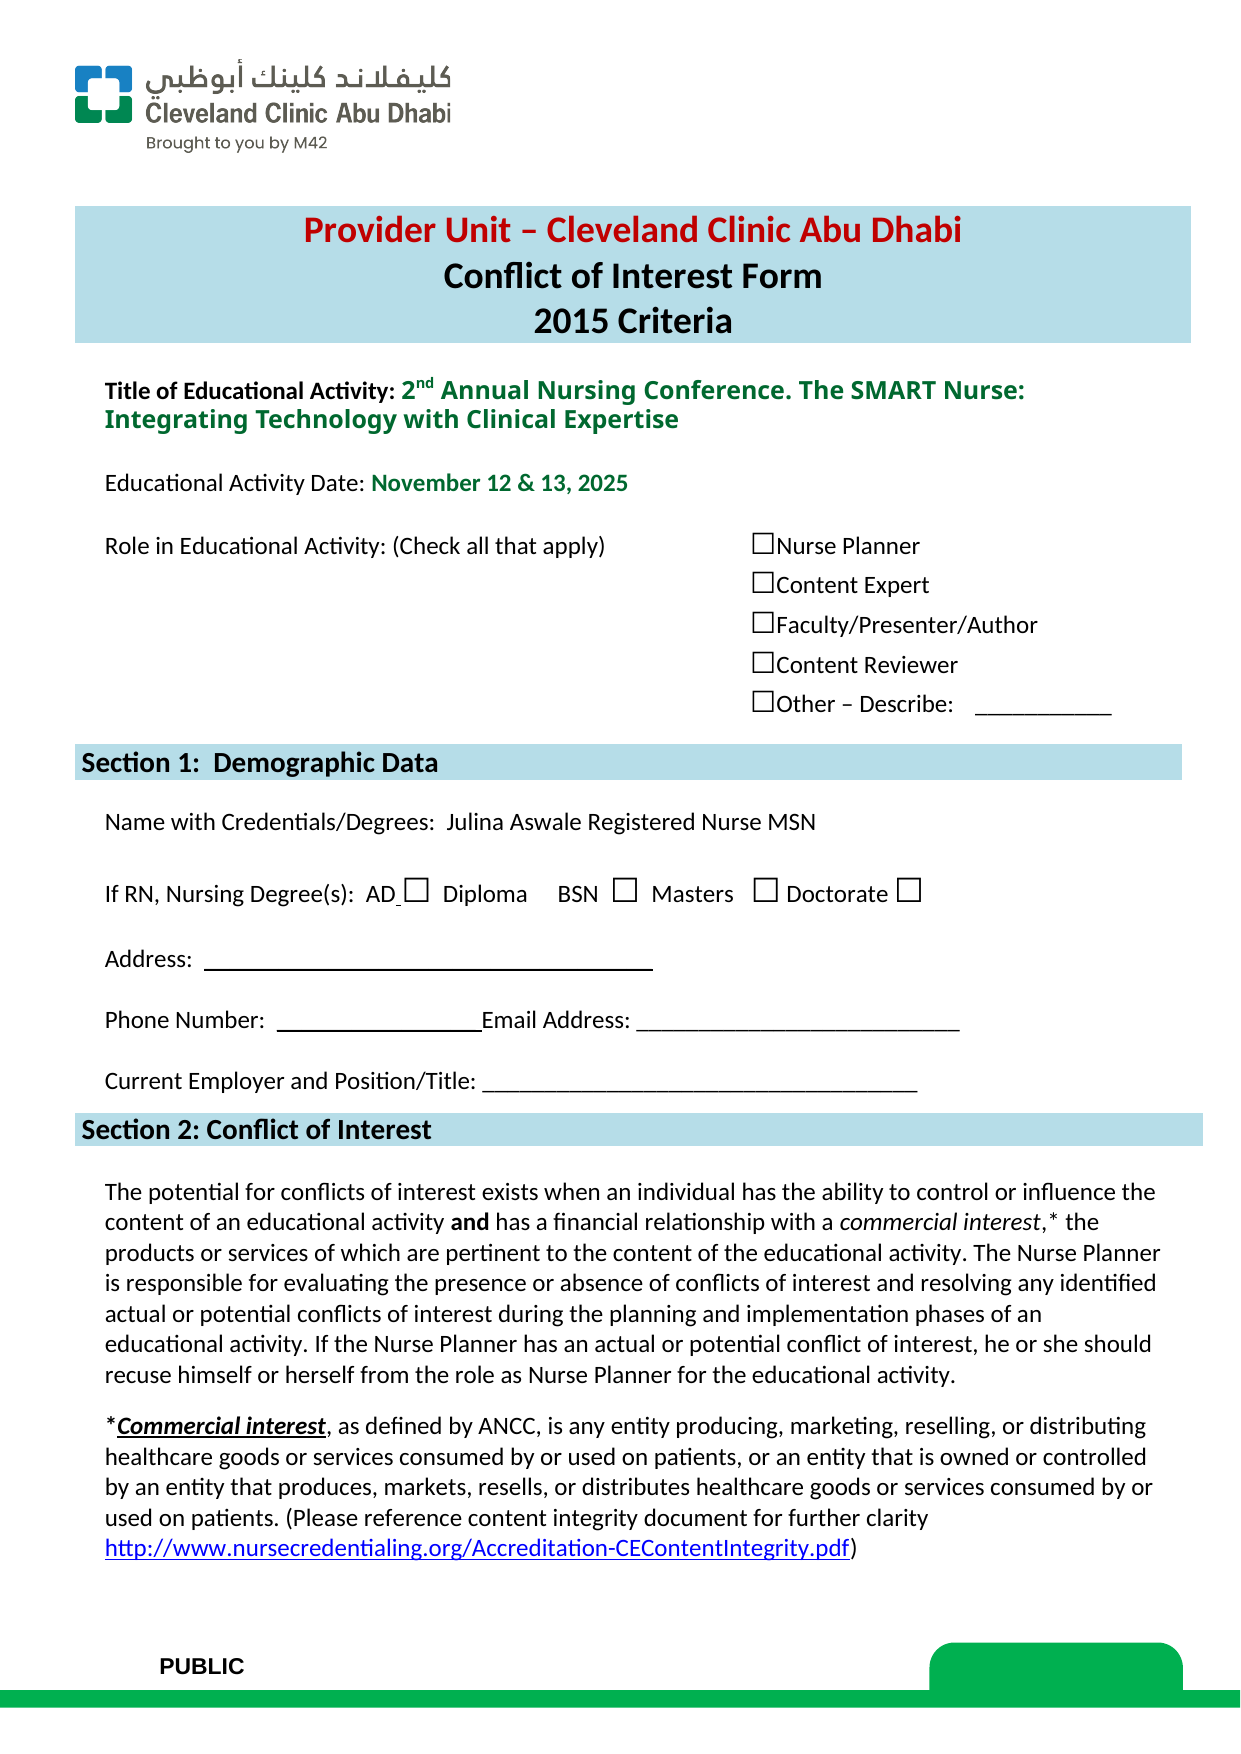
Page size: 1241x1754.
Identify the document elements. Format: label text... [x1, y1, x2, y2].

text Content Reviewer [104, 642, 1165, 682]
text Phone Number: ________________ Email Address: __________________________ [104, 1004, 1240, 1035]
text Address: ____________________________________ [104, 943, 1240, 974]
subtitle Title of Educational Activity: 2nd Annual Nursing Conference. The SMART Nurse: Integrating Technology with Clinical Expertise [104, 374, 1165, 436]
text Role in Educational Activity: (Check all that apply) Nurse Planner [104, 523, 1165, 563]
text Current Employer and Position/Title: ___________________________________ [104, 1065, 1240, 1096]
text Faculty/Presenter/Author [104, 602, 1165, 642]
text *Commercial interest, as defined by ANCC, is any entity producing, marketing, reselling, or distributing healthcare goods or services consumed by or used on patients, or an entity that is owned or controlled by an entity that produces, markets, resells, or distributes healthcare goods or services consumed by or used on patients. (Please reference content integrity document for further clarity http://www.nursecredentialing.org/Accreditation-CEContentIntegrity.pdf) [104, 1411, 1165, 1563]
picture [75, 59, 451, 153]
text Section 2: Conflict of Interest [75, 1113, 1203, 1146]
text Educational Activity Date: November 12 & 13, 2025 [104, 467, 1165, 498]
text Conflict of Interest Form [75, 252, 1191, 297]
text 2015 Criteria [75, 297, 1191, 343]
text If RN, Nursing Degree(s): AD Diploma ﻿ BSN Masters Doctorate [104, 867, 1240, 913]
text Other – Describe: ___________ [104, 682, 1165, 721]
text The potential for conflicts of interest exists when an individual has the ability to control or influence the content of an educational activity and has a financial relationship with a commercial interest,* the products or services of which are pertinent to the content of the educational activity. The Nurse Planner is responsible for evaluating the presence or absence of conflicts of interest and resolving any identified actual or potential conflicts of interest during the planning and implementation phases of an educational activity. If the Nurse Planner has an actual or potential conflict of interest, he or she should recuse himself or herself from the role as Nurse Planner for the educational activity. [104, 1176, 1165, 1390]
text Section 1: Demographic Data [75, 744, 1182, 780]
text Provider Unit – Cleveland Clinic Abu Dhabi [75, 206, 1191, 252]
text Content Expert [104, 563, 1165, 602]
text Name with Credentials/Degrees: Julina Aswale Registered Nurse MSN [104, 806, 1240, 837]
